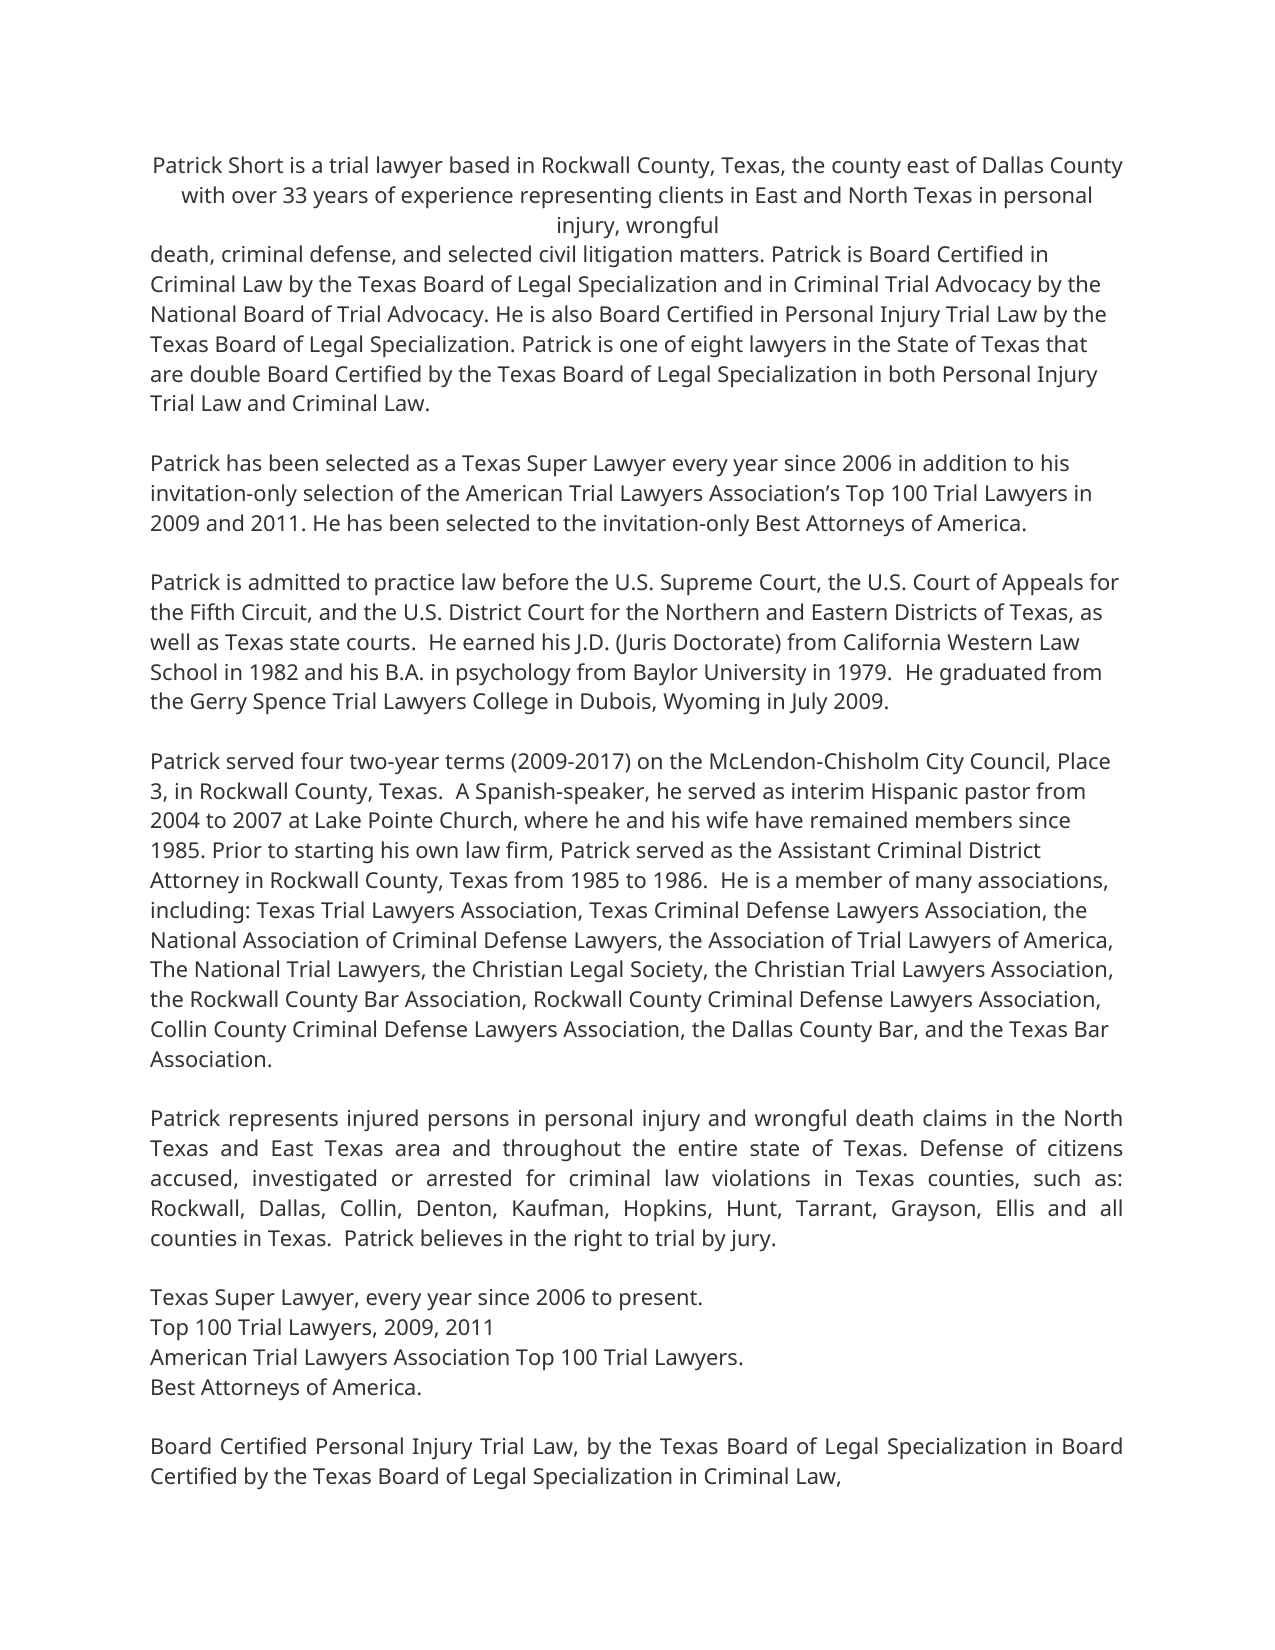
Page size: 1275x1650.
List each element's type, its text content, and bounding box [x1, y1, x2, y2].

text Texas Super Lawyer, every year since 2006 to present. [150, 1282, 1125, 1312]
text American Trial Lawyers Association Top 100 Trial Lawyers. [150, 1342, 1125, 1371]
text Top 100 Trial Lawyers, 2009, 2011 [150, 1312, 1125, 1342]
text death, criminal defense, and selected civil litigation matters. Patrick is Board Certified in Criminal Law by the Texas Board of Legal Specialization and in Criminal Trial Advocacy by the National Board of Trial Advocacy. He is also Board Certified in Personal Injury Trial Law by the Texas Board of Legal Specialization. Patrick is one of eight lawyers in the State of Texas that are double Board Certified by the Texas Board of Legal Specialization in both Personal Injury Trial Law and Criminal Law. [150, 239, 1125, 418]
text Patrick represents injured persons in personal injury and wrongful death claims in the North Texas and East Texas area and throughout the entire state of Texas. Defense of citizens accused, investigated or arrested for criminal law violations in Texas counties, such as: Rockwall, Dallas, Collin, Denton, Kaufman, Hopkins, Hunt, Tarrant, Grayson, Ellis and all counties in Texas. Patrick believes in the right to trial by jury. [150, 1103, 1125, 1252]
text Patrick served four two-year terms (2009-2017) on the McLendon-Chisholm City Council, Place 3, in Rockwall County, Texas. A Spanish-speaker, he served as interim Hispanic pastor from 2004 to 2007 at Lake Pointe Church, where he and his wife have remained members since 1985. Prior to starting his own law firm, Patrick served as the Assistant Criminal District Attorney in Rockwall County, Texas from 1985 to 1986. He is a member of many associations, including: Texas Trial Lawyers Association, Texas Criminal Defense Lawyers Association, the National Association of Criminal Defense Lawyers, the Association of Trial Lawyers of America, The National Trial Lawyers, the Christian Legal Society, the Christian Trial Lawyers Association, the Rockwall County Bar Association, Rockwall County Criminal Defense Lawyers Association, Collin County Criminal Defense Lawyers Association, the Dallas County Bar, and the Texas Bar Association. [150, 746, 1125, 1073]
text Best Attorneys of America. [150, 1371, 1125, 1401]
text Board Certified Personal Injury Trial Law, by the Texas Board of Legal Specialization in Board Certified by the Texas Board of Legal Specialization in Criminal Law, [150, 1431, 1125, 1491]
text Patrick is admitted to practice law before the U.S. Supreme Court, the U.S. Court of Appeals for the Fifth Circuit, and the U.S. District Court for the Northern and Eastern Districts of Texas, as well as Texas state courts. He earned his J.D. (Juris Doctorate) from California Western Law School in 1982 and his B.A. in psychology from Baylor University in 1979. He graduated from the Gerry Spence Trial Lawyers College in Dubois, Wyoming in July 2009. [150, 567, 1125, 716]
text Patrick has been selected as a Texas Super Lawyer every year since 2006 in addition to his invitation-only selection of the American Trial Lawyers Association’s Top 100 Trial Lawyers in 2009 and 2011. He has been selected to the invitation-only Best Attorneys of America. [150, 448, 1125, 537]
text Patrick Short is a trial lawyer based in Rockwall County, Texas, the county east of Dallas County with over 33 years of experience representing clients in East and North Texas in personal injury, wrongful [150, 150, 1125, 239]
